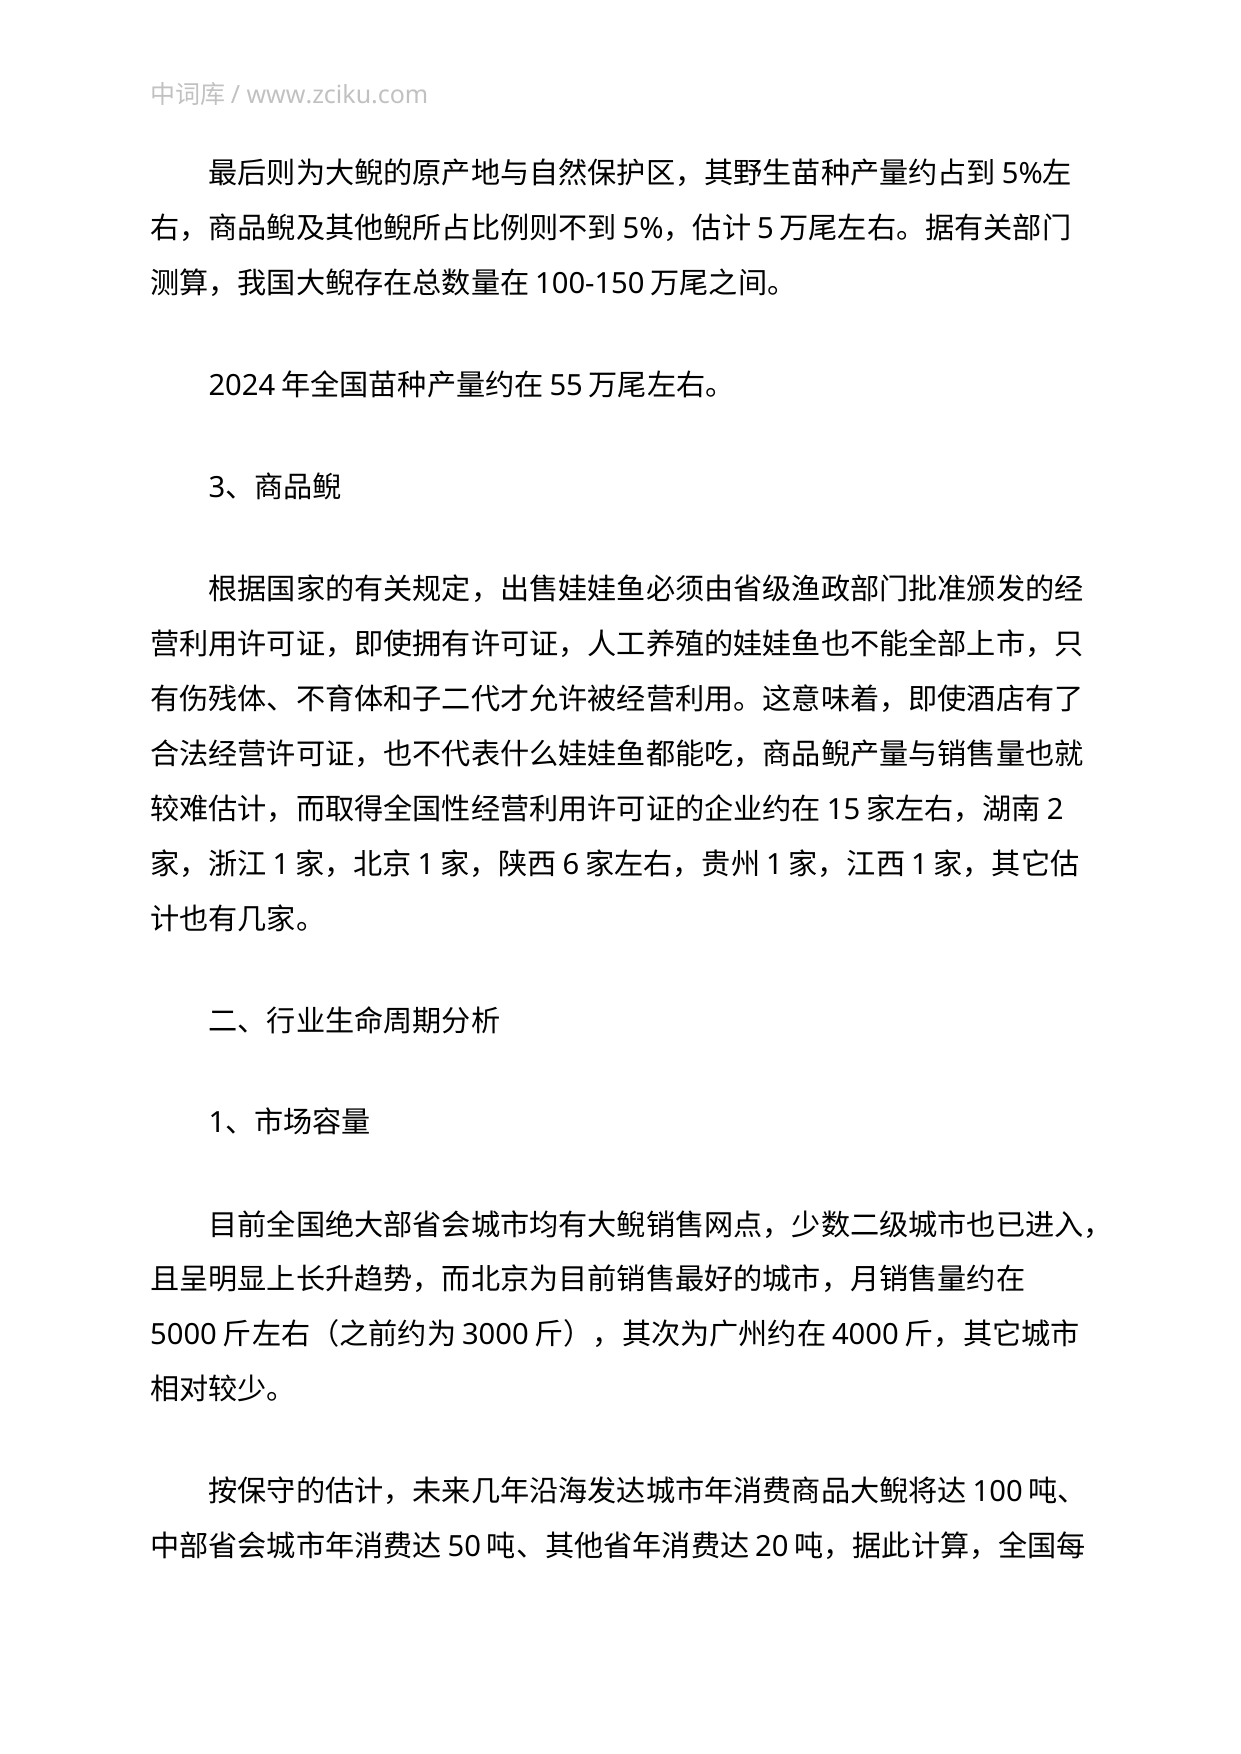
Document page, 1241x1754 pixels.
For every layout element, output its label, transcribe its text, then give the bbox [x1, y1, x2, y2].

text 根据国家的有关规定，出售娃娃鱼必须由省级渔政部门批准颁发的经营利用许可证，即使拥有许可证，人工养殖的娃娃鱼也不能全部上市，只有伤残体、不育体和子二代才允许被经营利用。这意味着，即使酒店有了合法经营许可证，也不代表什么娃娃鱼都能吃，商品鲵产量与销售量也就较难估计，而取得全国性经营利用许可证的企业约在15家左右，湖南2家，浙江1家，北京1家，陕西6家左右，贵州1家，江西1家，其它估计也有几家。 [150, 566, 1090, 938]
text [150, 1468, 1090, 1565]
text 二、行业生命周期分析 [150, 997, 1090, 1039]
text 3、商品鲵 [150, 464, 1090, 506]
text 2024年全国苗种产量约在55万尾左右。 [150, 362, 1090, 404]
text 最后则为大鲵的原产地与自然保护区，其野生苗种产量约占到5%左右，商品鲵及其他鲵所占比例则不到5%，估计5万尾左右。据有关部门测算，我国大鲵存在总数量在100-150万尾之间。 [150, 150, 1090, 302]
text 1、市场容量 [150, 1099, 1090, 1141]
text 目前全国绝大部省会城市均有大鲵销售网点，少数二级城市也已进入，且呈明显上长升趋势，而北京为目前销售最好的城市，月销售量约在5000斤左右（之前约为3000斤），其次为广州约在4000斤，其它城市相对较少。 [150, 1201, 1090, 1408]
